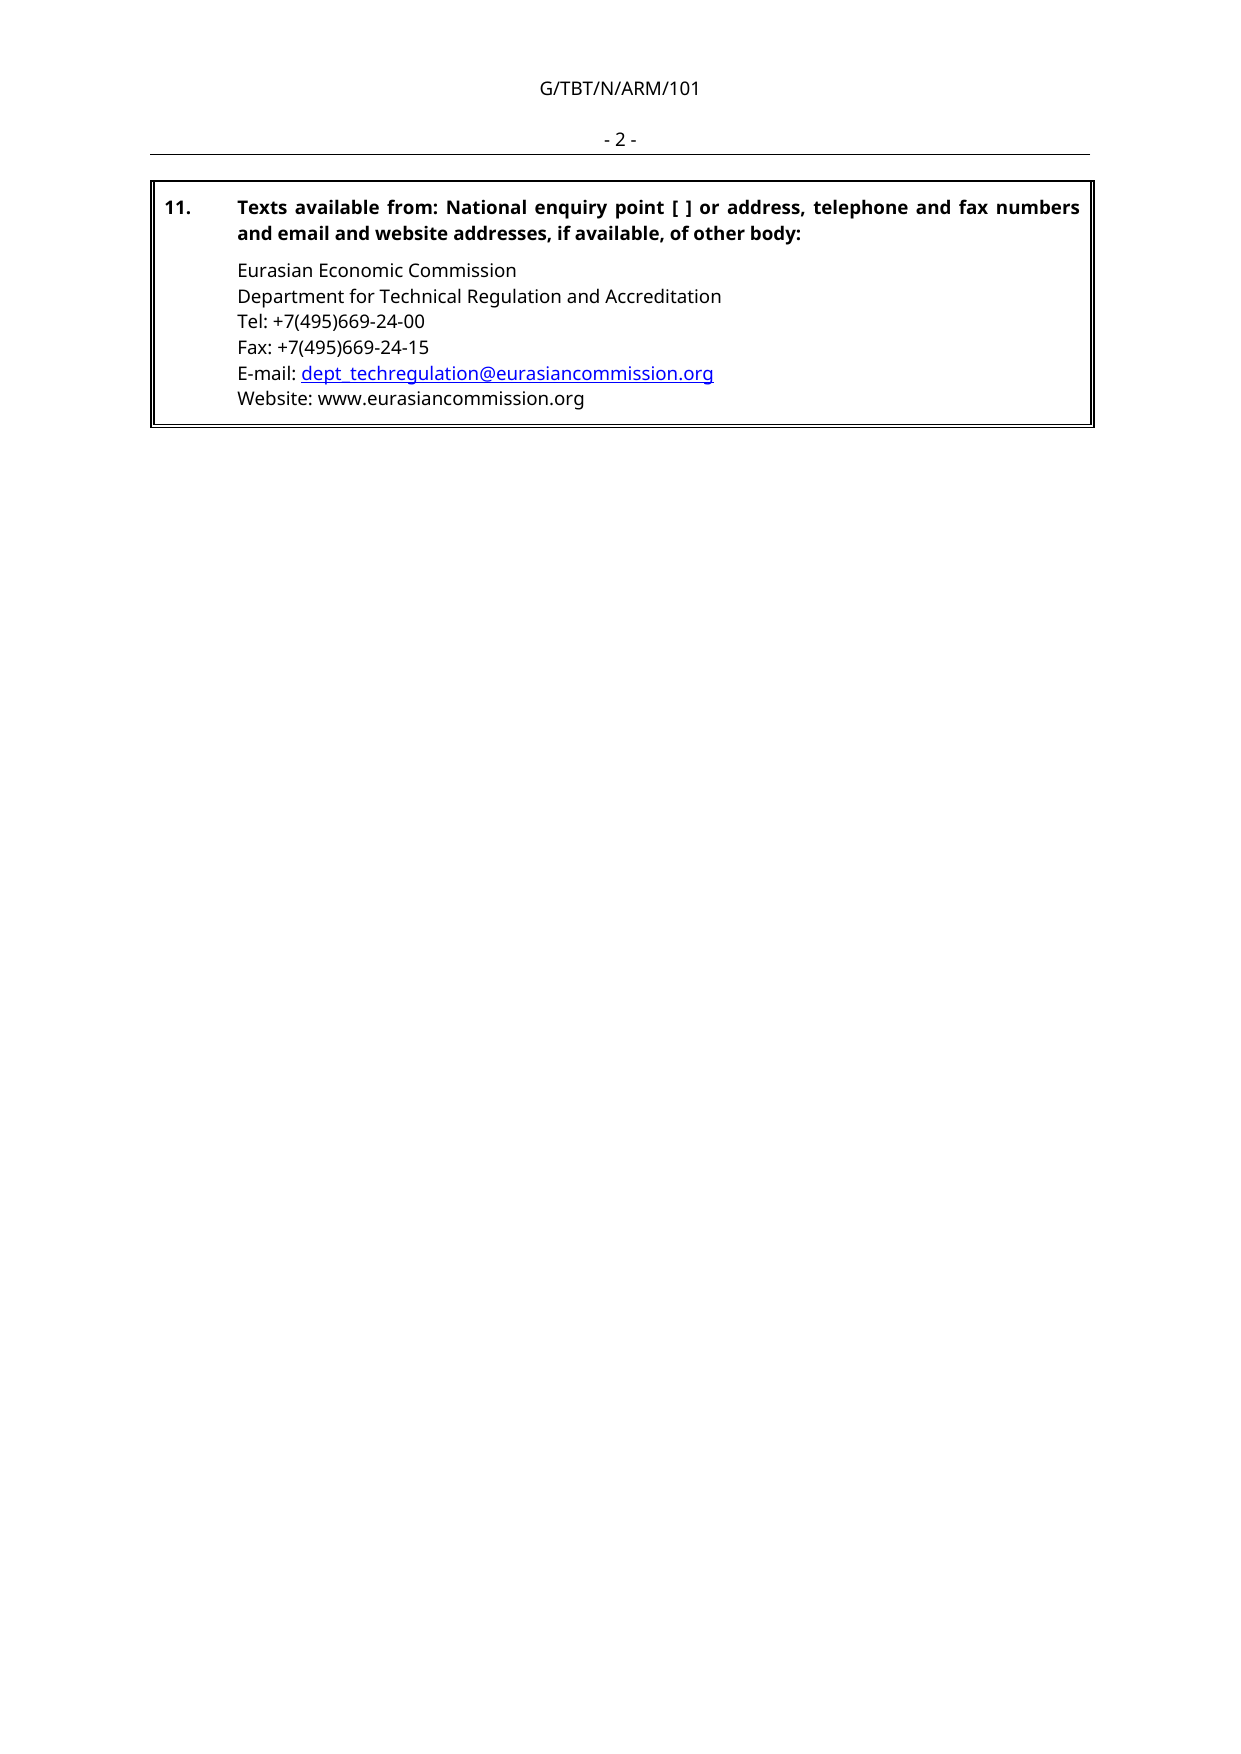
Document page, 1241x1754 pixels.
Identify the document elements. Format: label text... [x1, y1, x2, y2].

table_cell Texts available from: National enquiry point [ ] or address, telephone and fax numbers and email and website addresses, if available, of other body: Eurasian Economic Commission Department for Technical Regulation and Accreditation Tel: +7(495)669-24-00 Fax: +7(495)669-24-15 E-mail: dept_techregulation@eurasiancommission.org Website: www.eurasiancommission.org [225, 182, 1090, 423]
table_cell 11. [155, 182, 225, 423]
